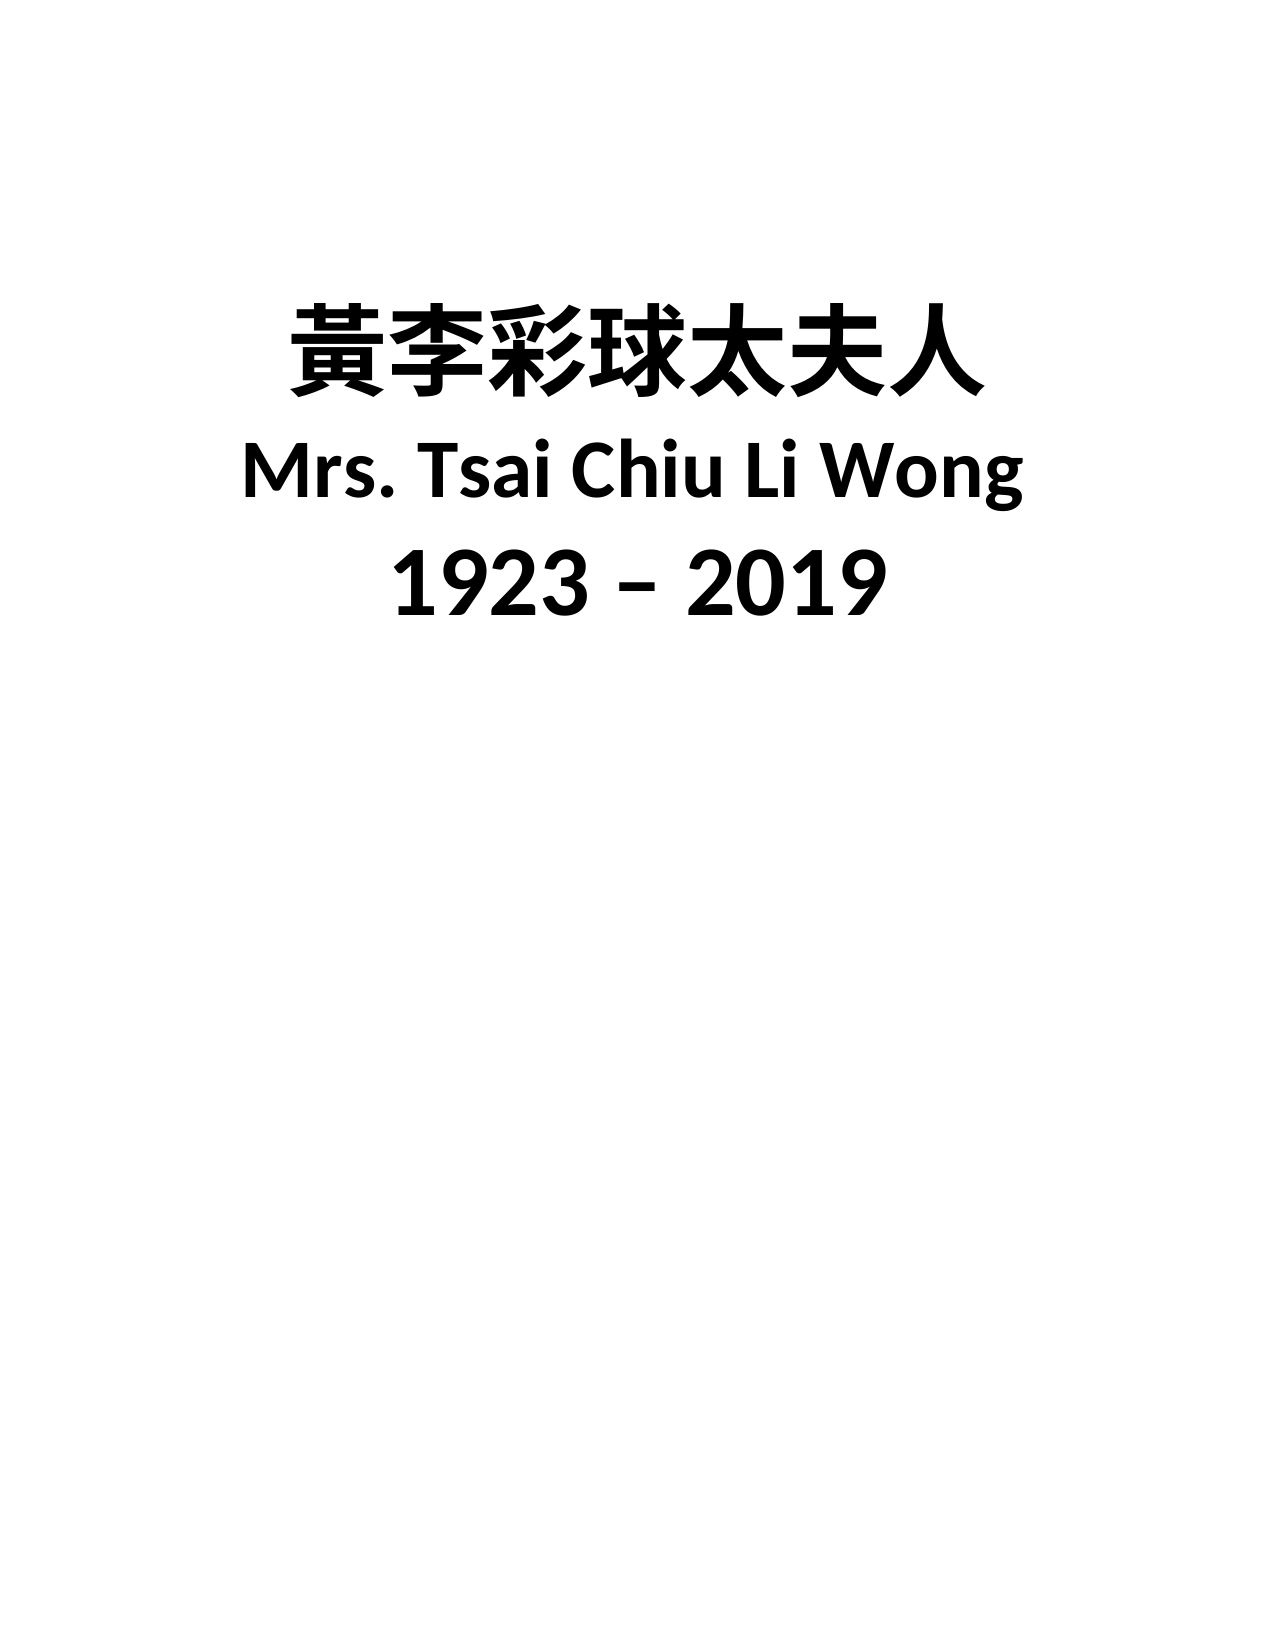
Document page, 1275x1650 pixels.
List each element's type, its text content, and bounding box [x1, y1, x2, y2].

text Mrs. Tsai Chiu Li Wong [150, 417, 1125, 519]
text 1923 – 2019 [150, 519, 1125, 641]
text 黃李彩球太夫人 [150, 272, 1125, 417]
